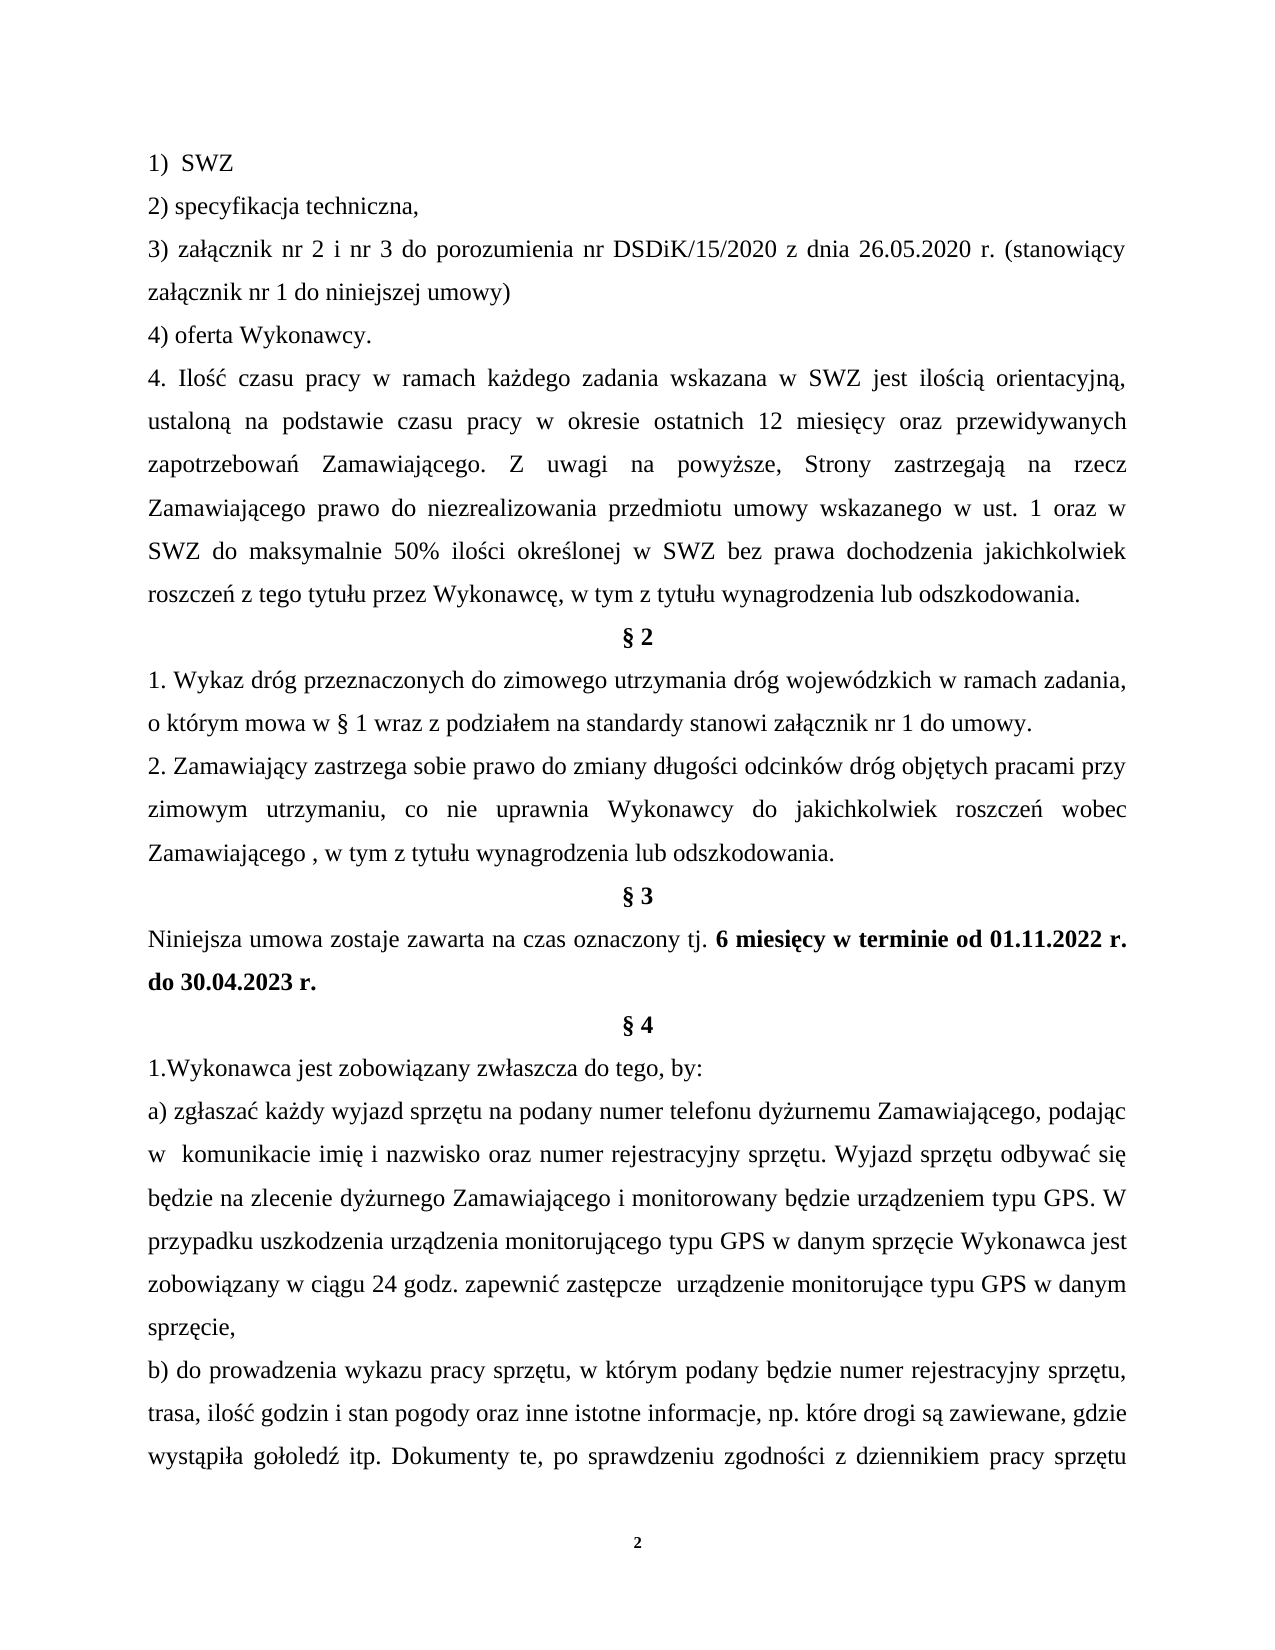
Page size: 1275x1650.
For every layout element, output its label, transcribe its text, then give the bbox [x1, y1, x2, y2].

text 1. Wykaz dróg przeznaczonych do zimowego utrzymania dróg wojewódzkich w ramach zadania, o którym mowa w § 1 wraz z podziałem na standardy stanowi załącznik nr 1 do umowy. [148, 665, 1127, 737]
list a) zgłaszać każdy wyjazd sprzętu na podany numer telefonu dyżurnemu Zamawiającego, podając w komunikacie imię i nazwisko oraz numer rejestracyjny sprzętu. Wyjazd sprzętu odbywać się będzie na zlecenie dyżurnego Zamawiającego i monitorowany będzie urządzeniem typu GPS. W przypadku uszkodzenia urządzenia monitorującego typu GPS w danym sprzęcie Wykonawca jest zobowiązany w ciągu 24 godz. zapewnić zastępcze urządzenie monitorujące typu GPS w danym sprzęcie, [148, 1096, 1127, 1341]
list 2) specyfikacja techniczna, [148, 191, 1127, 219]
list 3) załącznik nr 2 i nr 3 do porozumienia nr DSDiK/15/2020 z dnia 26.05.2020 r. (stanowiący załącznik nr 1 do niniejszej umowy) [148, 234, 1127, 306]
list 1.Wykonawca jest zobowiązany zwłaszcza do tego, by: [148, 1053, 1127, 1082]
text 4. Ilość czasu pracy w ramach każdego zadania wskazana w SWZ jest ilością orientacyjną, ustaloną na podstawie czasu pracy w okresie ostatnich 12 miesięcy oraz przewidywanych zapotrzebowań Zamawiającego. Z uwagi na powyższe, Strony zastrzegają na rzecz Zamawiającego prawo do niezrealizowania przedmiotu umowy wskazanego w ust. 1 oraz w SWZ do maksymalnie 50% ilości określonej w SWZ bez prawa dochodzenia jakichkolwiek roszczeń z tego tytułu przez Wykonawcę, w tym z tytułu wynagrodzenia lub odszkodowania. [148, 363, 1127, 608]
list 1) SWZ [148, 148, 1127, 176]
text § 4 [148, 1010, 1127, 1039]
text 2. Zamawiający zastrzega sobie prawo do zmiany długości odcinków dróg objętych pracami przy zimowym utrzymaniu, co nie uprawnia Wykonawcy do jakichkolwiek roszczeń wobec Zamawiającego , w tym z tytułu wynagrodzenia lub odszkodowania. [148, 751, 1127, 866]
text Niniejsza umowa zostaje zawarta na czas oznaczony tj. 6 miesięcy w terminie od 01.11.2022 r. do 30.04.2023 r. [148, 924, 1127, 996]
text § 2 [148, 622, 1127, 651]
text § 3 [148, 881, 1127, 909]
list 4) oferta Wykonawcy. [148, 320, 1127, 349]
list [148, 1355, 1127, 1470]
